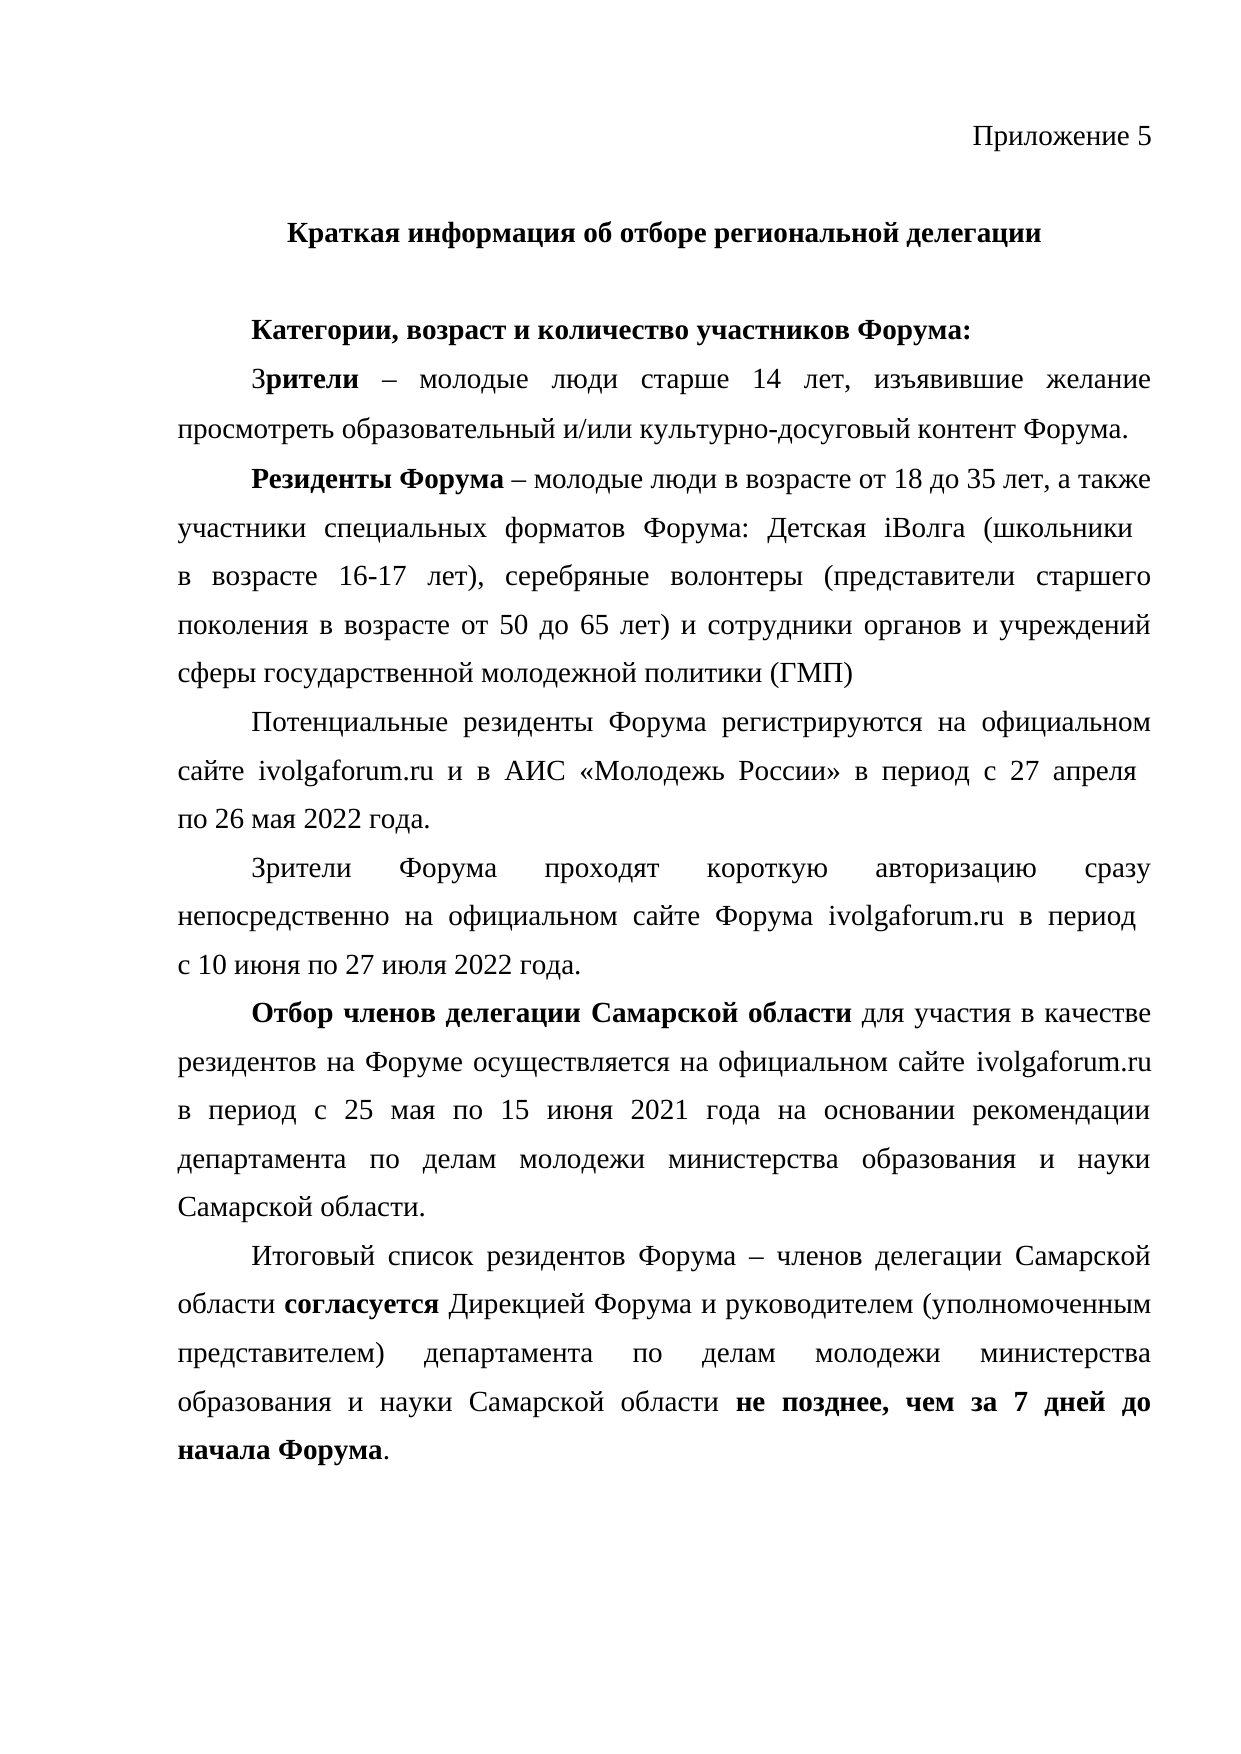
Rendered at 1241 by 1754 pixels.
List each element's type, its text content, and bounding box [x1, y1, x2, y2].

text Приложение 5 [177, 118, 1152, 152]
text Зрители Форума проходят короткую авторизацию сразу непосредственно на официальном сайте Форума ivolgaforum.ru в период с 10 июня по 27 июля 2022 года. [177, 850, 1152, 980]
text Категории, возраст и количество участников Форума: [177, 312, 1152, 346]
text Отбор членов делегации Самарской области для участия в качестве резидентов на Форуме осуществляется на официальном сайте ivolgaforum.ru в период с 25 мая по 15 июня 2021 года на основании рекомендации департамента по делам молодежи министерства образования и науки Самарской области. [177, 995, 1152, 1223]
text Итоговый список резидентов Форума – членов делегации Самарской области согласуется Дирекцией Форума и руководителем (уполномоченным представителем) департамента по делам молодежи министерства образования и науки Самарской области не позднее, чем за 7 дней до начала Форума. [177, 1238, 1152, 1466]
text Краткая информация об отборе региональной делегации [177, 215, 1152, 249]
text Потенциальные резиденты Форума регистрируются на официальном сайте ivolgaforum.ru и в АИС «Молодежь России» в период с 27 апреля по 26 мая 2022 года. [177, 704, 1152, 835]
text Резиденты Форума – молодые люди в возрасте от 18 до 35 лет, а также участники специальных форматов Форума: Детская iВолга (школьники в возрасте 16-17 лет), серебряные волонтеры (представители старшего поколения в возрасте от 50 до 65 лет) и сотрудники органов и учреждений сферы государственной молодежной политики (ГМП) [177, 461, 1152, 689]
text Зрители – молодые люди старше 14 лет, изъявившие желание просмотреть образовательный и/или культурно-досуговый контент Форума. [177, 361, 1152, 445]
